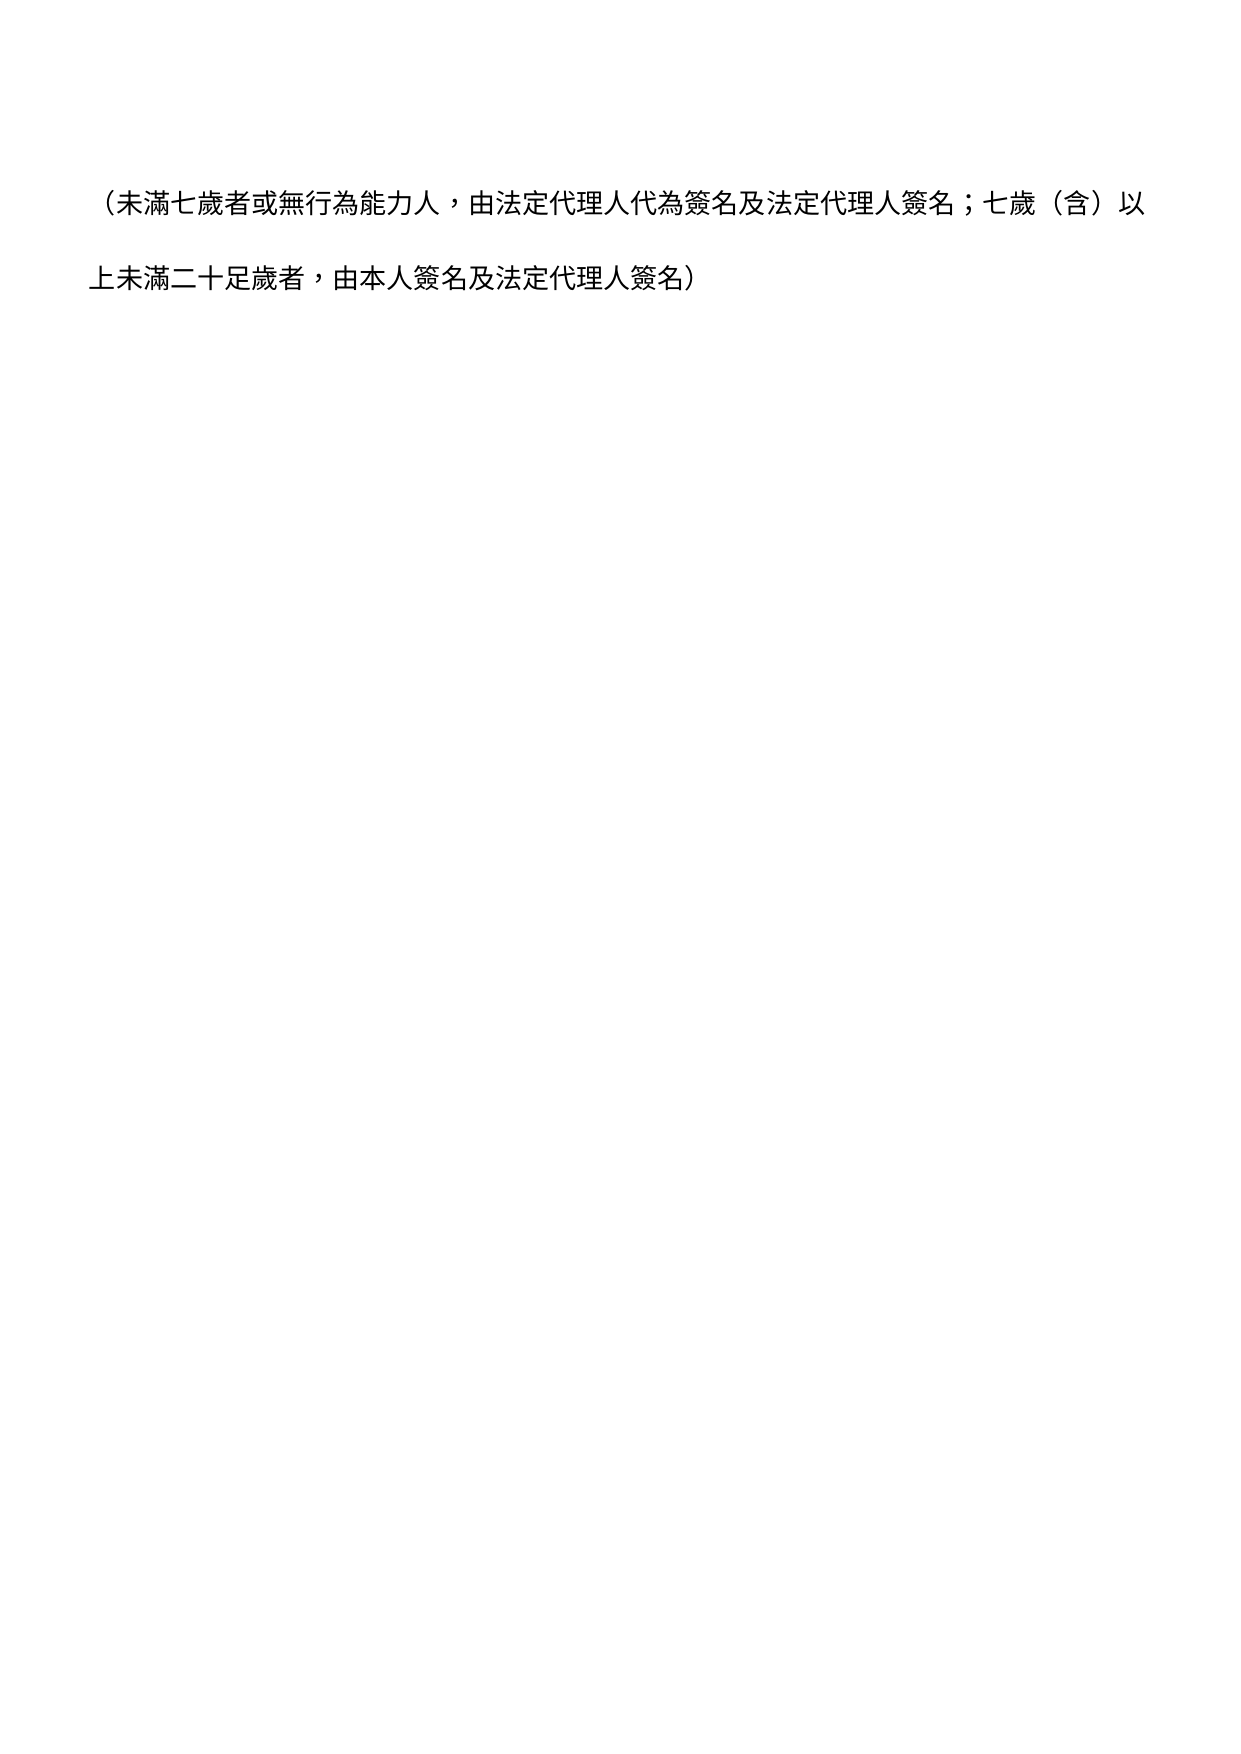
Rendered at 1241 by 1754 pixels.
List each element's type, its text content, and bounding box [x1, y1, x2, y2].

text （未滿七歲者或無行為能力人，由法定代理人代為簽名及法定代理人簽名；七歲（含）以上未滿二十足歲者，由本人簽名及法定代理人簽名） [89, 164, 1152, 314]
